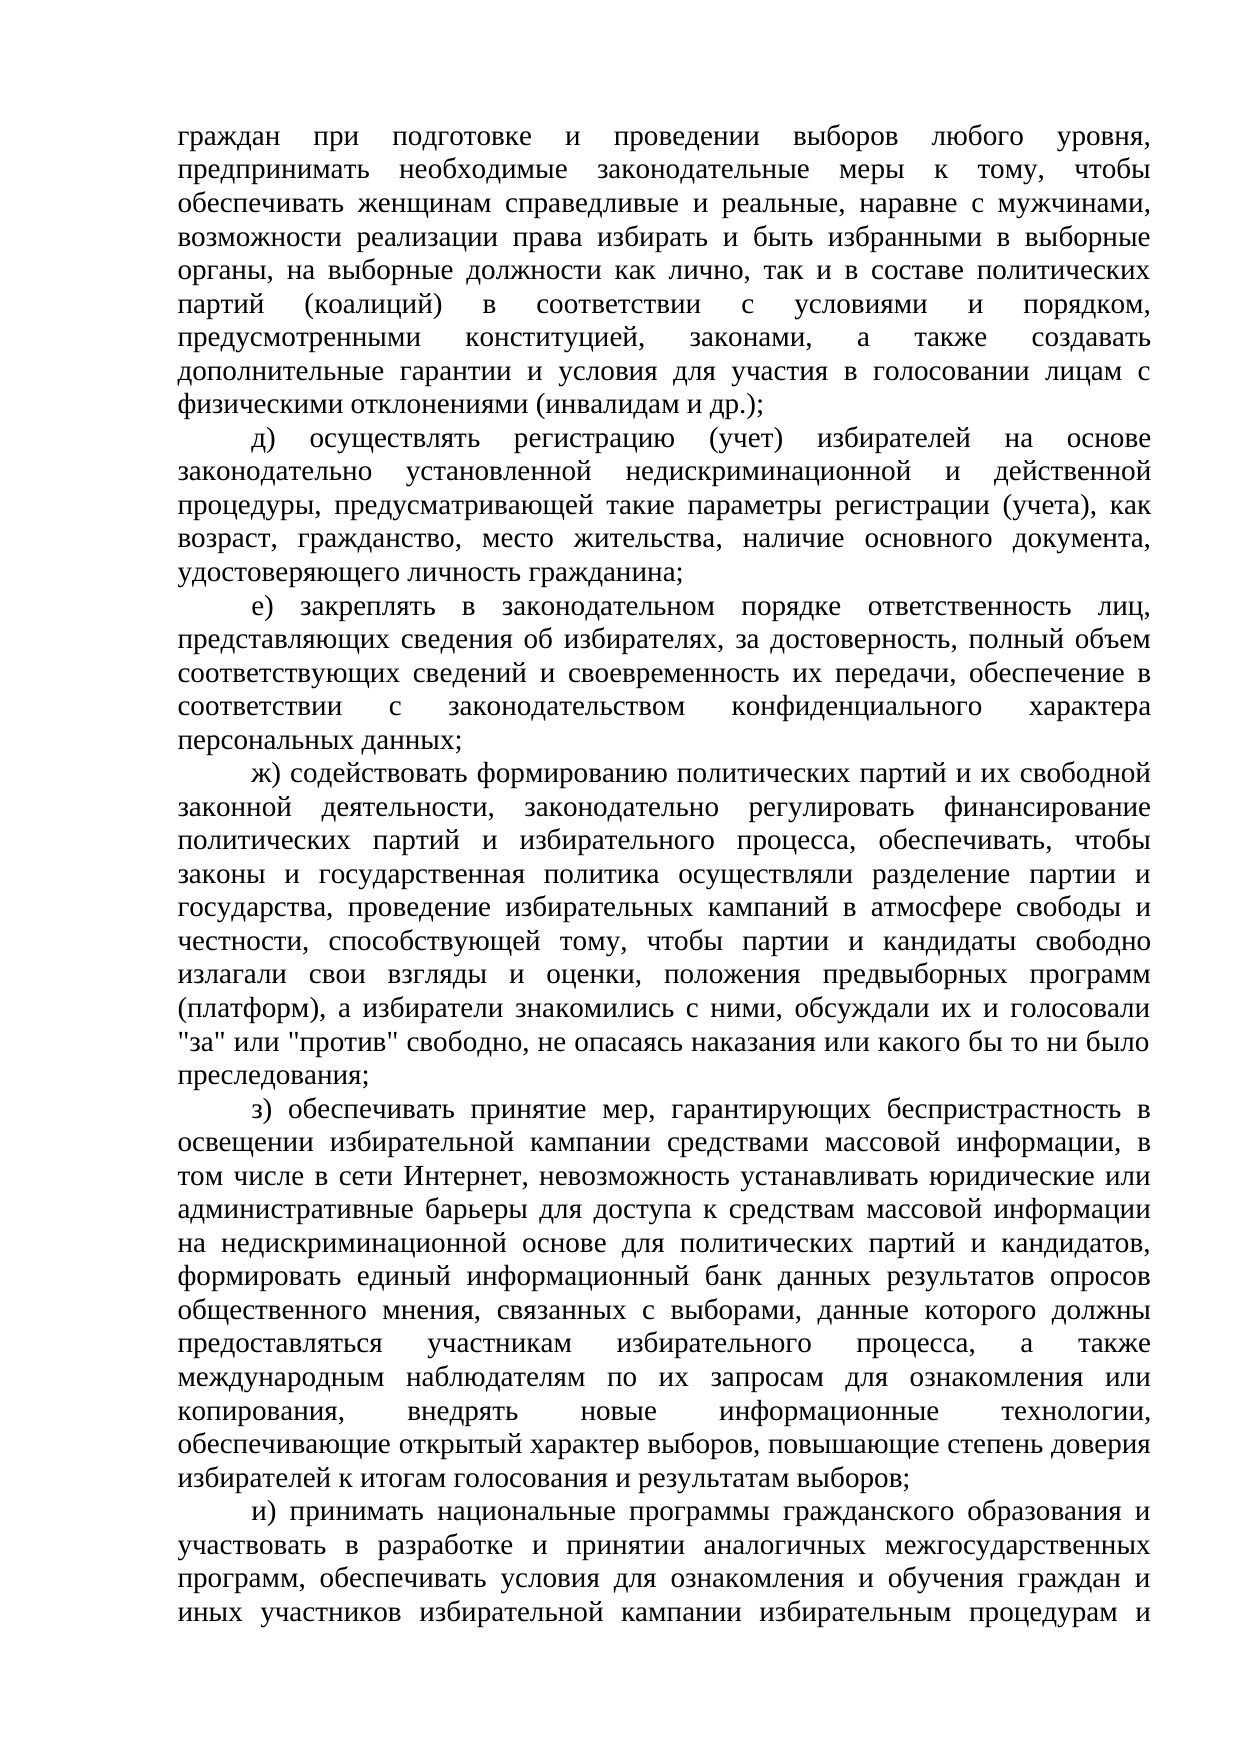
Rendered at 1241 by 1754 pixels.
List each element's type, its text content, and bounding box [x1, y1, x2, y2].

text е) закреплять в законодательном порядке ответственность лиц, представляющих сведения об избирателях, за достоверность, полный объем соответствующих сведений и своевременность их передачи, обеспечение в соответствии с законодательством конфиденциального характера персональных данных; [177, 588, 1152, 755]
text з) обеспечивать принятие мер, гарантирующих беспристрастность в освещении избирательной кампании средствами массовой информации, в том числе в сети Интернет, невозможность устанавливать юридические или административные барьеры для доступа к средствам массовой информации на недискриминационной основе для политических партий и кандидатов, формировать единый информационный банк данных результатов опросов общественного мнения, связанных с выборами, данные которого должны предоставляться участникам избирательного процесса, а также международным наблюдателям по их запросам для ознакомления или копирования, внедрять новые информационные технологии, обеспечивающие открытый характер выборов, повышающие степень доверия избирателей к итогам голосования и результатам выборов; [177, 1091, 1152, 1493]
text ж) содействовать формированию политических партий и их свободной законной деятельности, законодательно регулировать финансирование политических партий и избирательного процесса, обеспечивать, чтобы законы и государственная политика осуществляли разделение партии и государства, проведение избирательных кампаний в атмосфере свободы и честности, способствующей тому, чтобы партии и кандидаты свободно излагали свои взгляды и оценки, положения предвыборных программ (платформ), а избиратели знакомились с ними, обсуждали их и голосовали "за" или "против" свободно, не опасаясь наказания или какого бы то ни было преследования; [177, 755, 1152, 1091]
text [177, 1493, 1152, 1627]
text д) осуществлять регистрацию (учет) избирателей на основе законодательно установленной недискриминационной и действенной процедуры, предусматривающей такие параметры регистрации (учета), как возраст, гражданство, место жительства, наличие основного документа, удостоверяющего личность гражданина; [177, 420, 1152, 588]
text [177, 118, 1152, 420]
